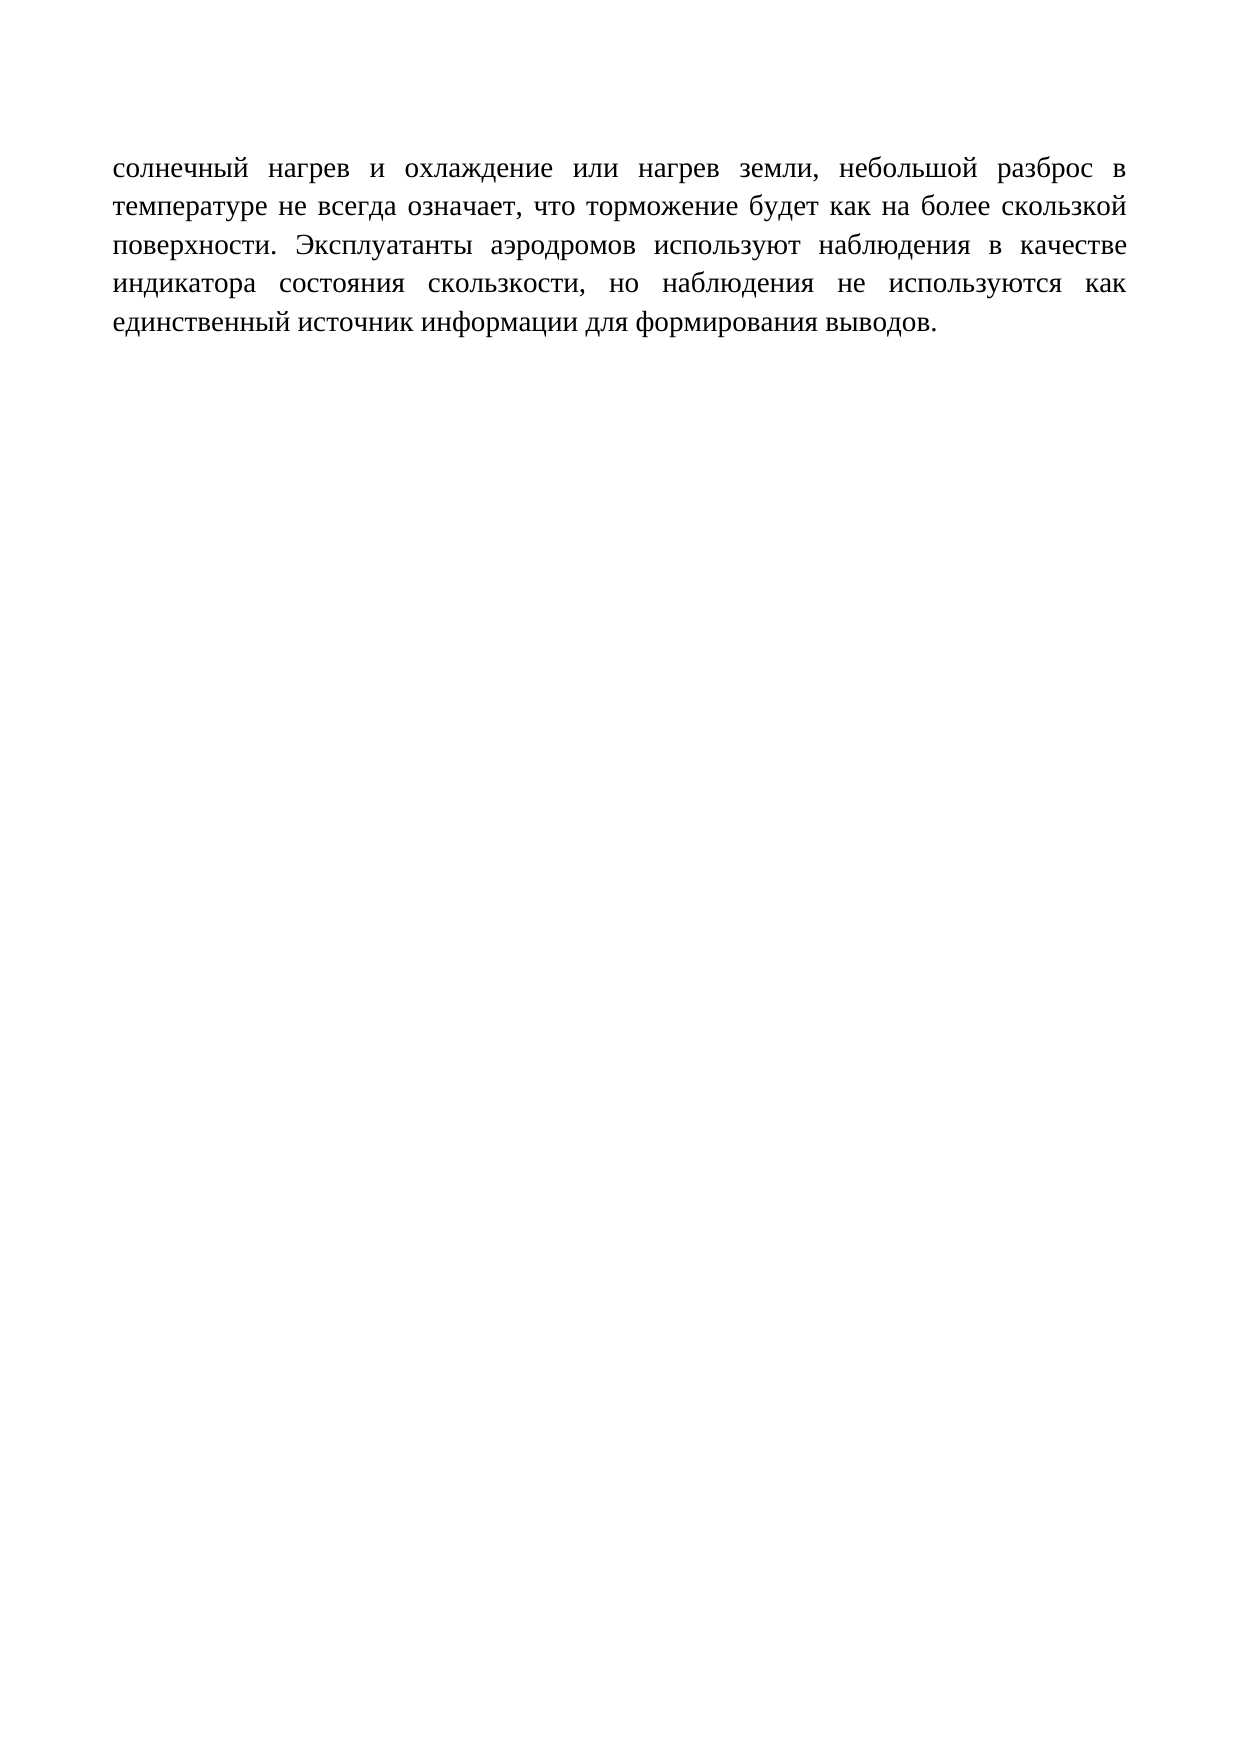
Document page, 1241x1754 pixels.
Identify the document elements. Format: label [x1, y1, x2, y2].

text [112, 150, 1128, 338]
